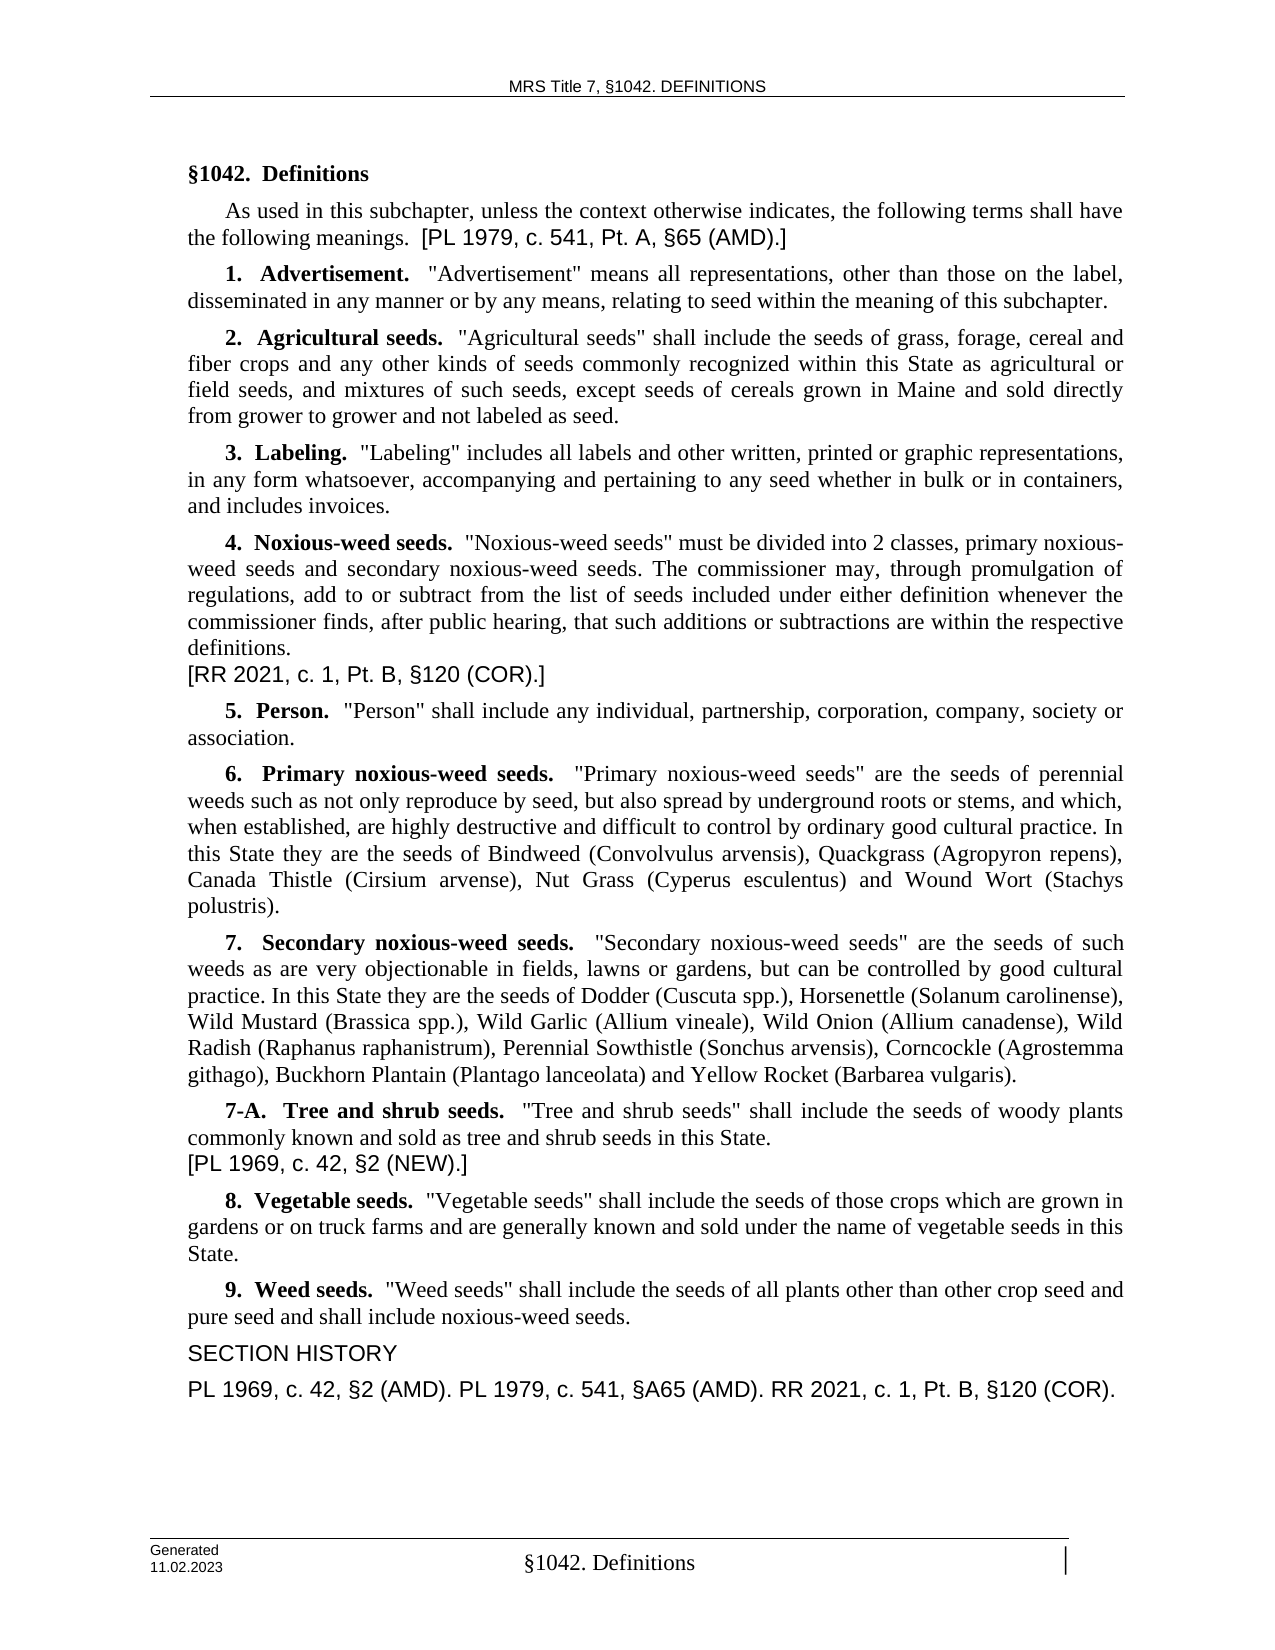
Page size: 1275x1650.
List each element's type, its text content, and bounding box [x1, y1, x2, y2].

text 8. Vegetable seeds. "Vegetable seeds" shall include the seeds of those crops which are grown in gardens or on truck farms and are generally known and sold under the name of vegetable seeds in this State. [187, 1187, 1125, 1266]
text 9. Weed seeds. "Weed seeds" shall include the seeds of all plants other than other crop seed and pure seed and shall include noxious-weed seeds. [187, 1277, 1125, 1329]
text As used in this subchapter, unless the context otherwise indicates, the following terms shall have the following meanings. [PL 1979, c. 541, Pt. A, §65 (AMD).] [187, 197, 1125, 250]
text 7-A. Tree and shrub seeds. "Tree and shrub seeds" shall include the seeds of woody plants commonly known and sold as tree and shrub seeds in this State. [187, 1098, 1125, 1150]
text 3. Labeling. "Labeling" includes all labels and other written, printed or graphic representations, in any form whatsoever, accompanying and pertaining to any seed whether in bulk or in containers, and includes invoices. [187, 439, 1125, 518]
text 2. Agricultural seeds. "Agricultural seeds" shall include the seeds of grass, forage, cereal and fiber crops and any other kinds of seeds commonly recognized within this State as agricultural or field seeds, and mixtures of such seeds, except seeds of cereals grown in Maine and sold directly from grower to grower and not labeled as seed. [187, 323, 1125, 429]
text SECTION HISTORY [187, 1340, 1125, 1366]
text §1042. Definitions [187, 160, 1125, 187]
text 5. Person. "Person" shall include any individual, partnership, corporation, company, society or association. [187, 697, 1125, 750]
text 4. Noxious-weed seeds. "Noxious-weed seeds" must be divided into 2 classes, primary noxious-weed seeds and secondary noxious-weed seeds. The commissioner may, through promulgation of regulations, add to or subtract from the list of seeds included under either definition whenever the commissioner finds, after public hearing, that such additions or subtractions are within the respective definitions. [187, 529, 1125, 661]
text PL 1969, c. 42, §2 (AMD). PL 1979, c. 541, §A65 (AMD). RR 2021, c. 1, Pt. B, §120 (COR). [187, 1376, 1125, 1403]
text [PL 1969, c. 42, §2 (NEW).] [187, 1150, 1125, 1177]
text 6. Primary noxious-weed seeds. "Primary noxious-weed seeds" are the seeds of perennial weeds such as not only reproduce by seed, but also spread by underground roots or stems, and which, when established, are highly destructive and difficult to control by ordinary good cultural practice. In this State they are the seeds of Bindweed (Convolvulus arvensis), Quackgrass (Agropyron repens), Canada Thistle (Cirsium arvense), Nut Grass (Cyperus esculentus) and Wound Wort (Stachys polustris). [187, 761, 1125, 919]
text 1. Advertisement. "Advertisement" means all representations, other than those on the label, disseminated in any manner or by any means, relating to seed within the meaning of this subchapter. [187, 260, 1125, 313]
text [RR 2021, c. 1, Pt. B, §120 (COR).] [187, 661, 1125, 687]
text 7. Secondary noxious-weed seeds. "Secondary noxious-weed seeds" are the seeds of such weeds as are very objectionable in fields, lawns or gardens, but can be controlled by good cultural practice. In this State they are the seeds of Dodder (Cuscuta spp.), Horsenettle (Solanum carolinense), Wild Mustard (Brassica spp.), Wild Garlic (Allium vineale), Wild Onion (Allium canadense), Wild Radish (Raphanus raphanistrum), Perennial Sowthistle (Sonchus arvensis), Corncockle (Agrostemma githago), Buckhorn Plantain (Plantago lanceolata) and Yellow Rocket (Barbarea vulgaris). [187, 929, 1125, 1087]
